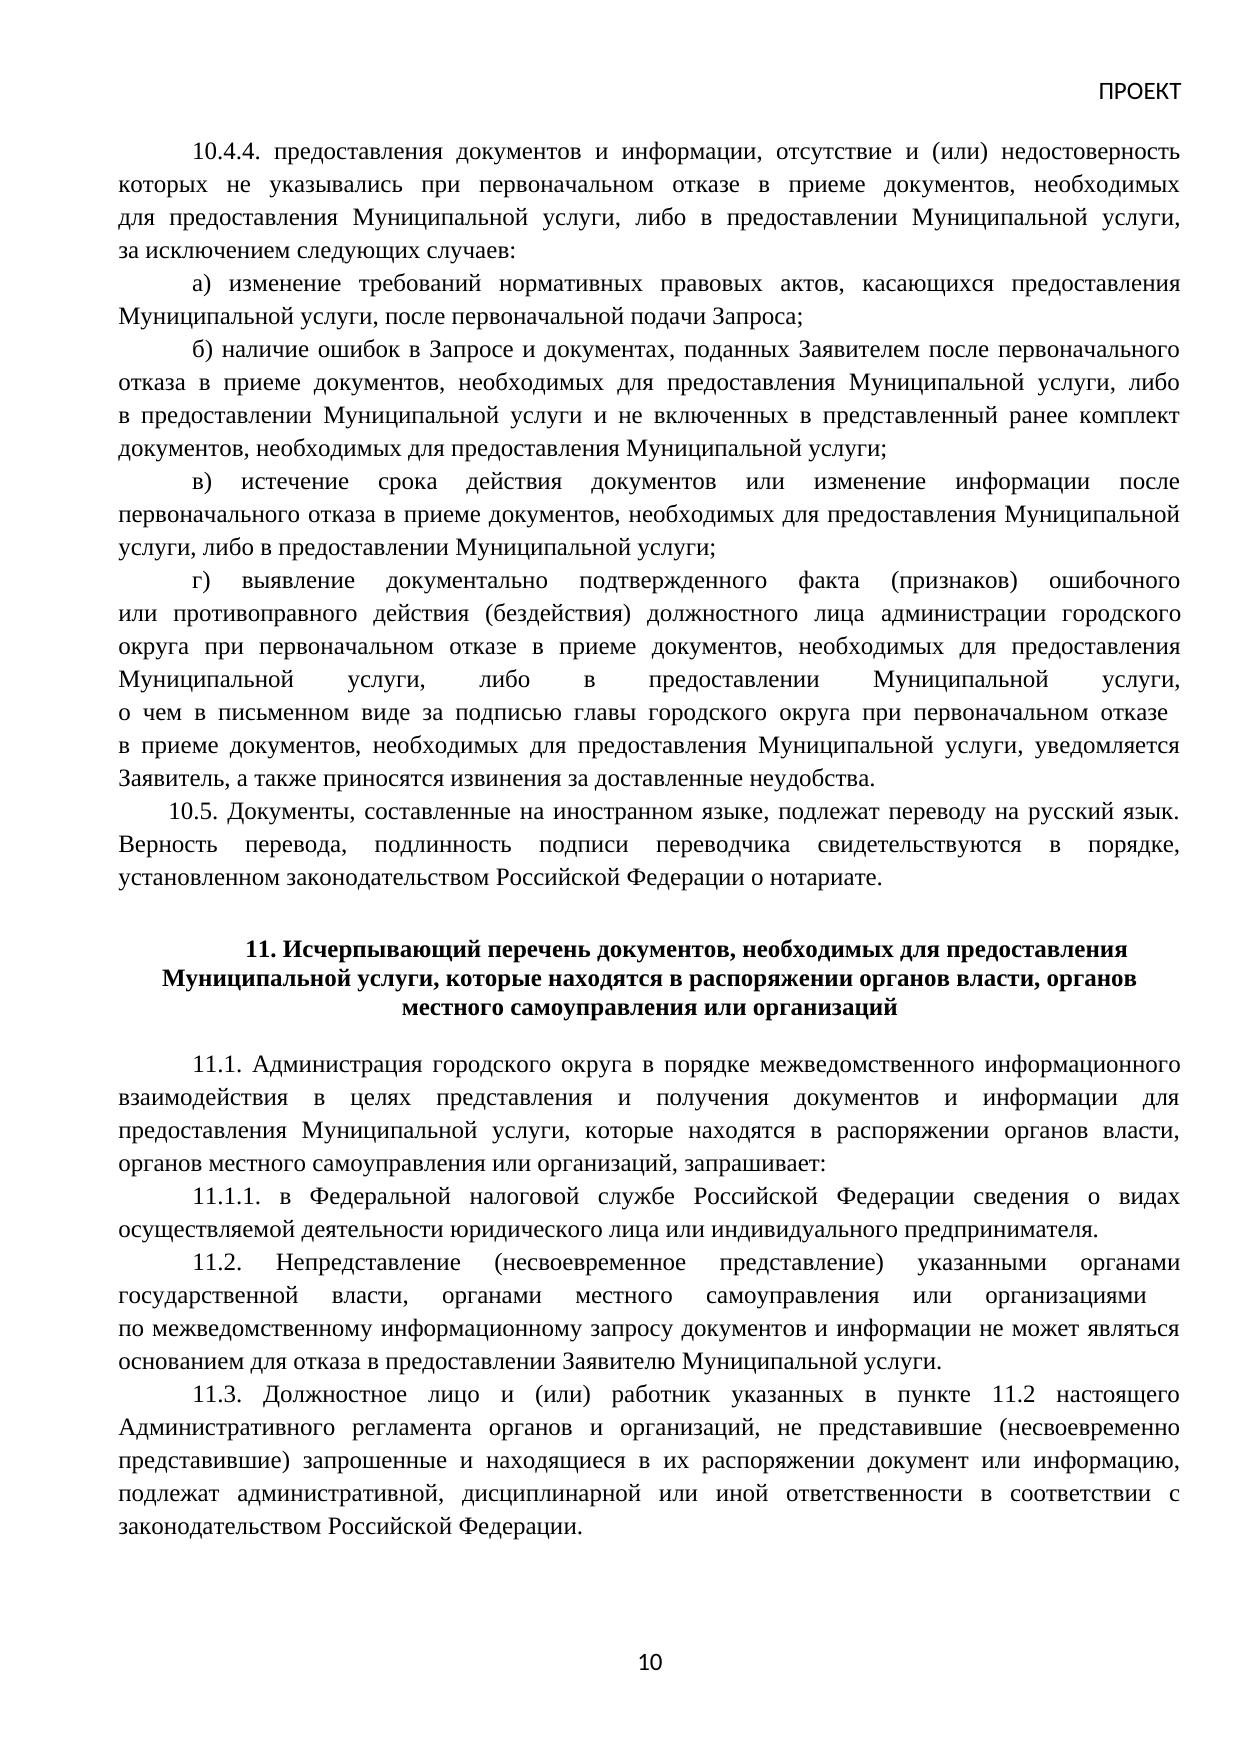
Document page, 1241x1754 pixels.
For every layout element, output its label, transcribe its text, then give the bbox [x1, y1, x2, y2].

text 11.3. Должностное лицо и (или) работник указанных в пункте 11.2 настоящего Административного регламента органов и организаций, не представившие (несвоевременно представившие) запрошенные и находящиеся в их распоряжении документ или информацию, подлежат административной, дисциплинарной или иной ответственности в соответствии с законодательством Российской Федерации. [118, 1379, 1181, 1540]
text 11.1.1. в Федеральной налоговой службе Российской Федерации сведения о видах осуществляемой деятельности юридического лица или индивидуального предпринимателя. [118, 1181, 1181, 1243]
text в) истечение срока действия документов или изменение информации после первоначального отказа в приеме документов, необходимых для предоставления Муниципальной услуги, либо в предоставлении Муниципальной услуги; [118, 466, 1181, 561]
text 11.2. Непредставление (несвоевременное представление) указанными органами государственной власти, органами местного самоуправления или организациями по межведомственному информационному запросу документов и информации не может являться основанием для отказа в предоставлении Заявителю Муниципальной услуги. [118, 1247, 1181, 1375]
text 11.1. Администрация городского округа в порядке межведомственного информационного взаимодействия в целях представления и получения документов и информации для предоставления Муниципальной услуги, которые находятся в распоряжении органов власти, органов местного самоуправления или организаций, запрашивает: [118, 1049, 1181, 1177]
text 10.5. Документы, составленные на иностранном языке, подлежат переводу на русский язык. Верность перевода, подлинность подписи переводчика свидетельствуются в порядке, установленном законодательством Российской Федерации о нотариате. [118, 796, 1181, 891]
text б) наличие ошибок в Запросе и документах, поданных Заявителем после первоначального отказа в приеме документов, необходимых для предоставления Муниципальной услуги, либо в предоставлении Муниципальной услуги и не включенных в представленный ранее комплект документов, необходимых для предоставления Муниципальной услуги; [118, 334, 1181, 462]
text 10.4.4. предоставления документов и информации, отсутствие и (или) недостоверность которых не указывались при первоначальном отказе в приеме документов, необходимых для предоставления Муниципальной услуги, либо в предоставлении Муниципальной услуги, за исключением следующих случаев: [118, 136, 1181, 264]
text г) выявление документально подтвержденного факта (признаков) ошибочного или противоправного действия (бездействия) должностного лица администрации городского округа при первоначальном отказе в приеме документов, необходимых для предоставления Муниципальной услуги, либо в предоставлении Муниципальной услуги, о чем в письменном виде за подписью главы городского округа при первоначальном отказе в приеме документов, необходимых для предоставления Муниципальной услуги, уведомляется Заявитель, а также приносятся извинения за доставленные неудобства. [118, 565, 1181, 792]
text 11. Исчерпывающий перечень документов, необходимых для предоставления Муниципальной услуги, которые находятся в распоряжении органов власти, органов местного самоуправления или организаций [118, 934, 1181, 1049]
text а) изменение требований нормативных правовых актов, касающихся предоставления Муниципальной услуги, после первоначальной подачи Запроса; [118, 268, 1181, 330]
